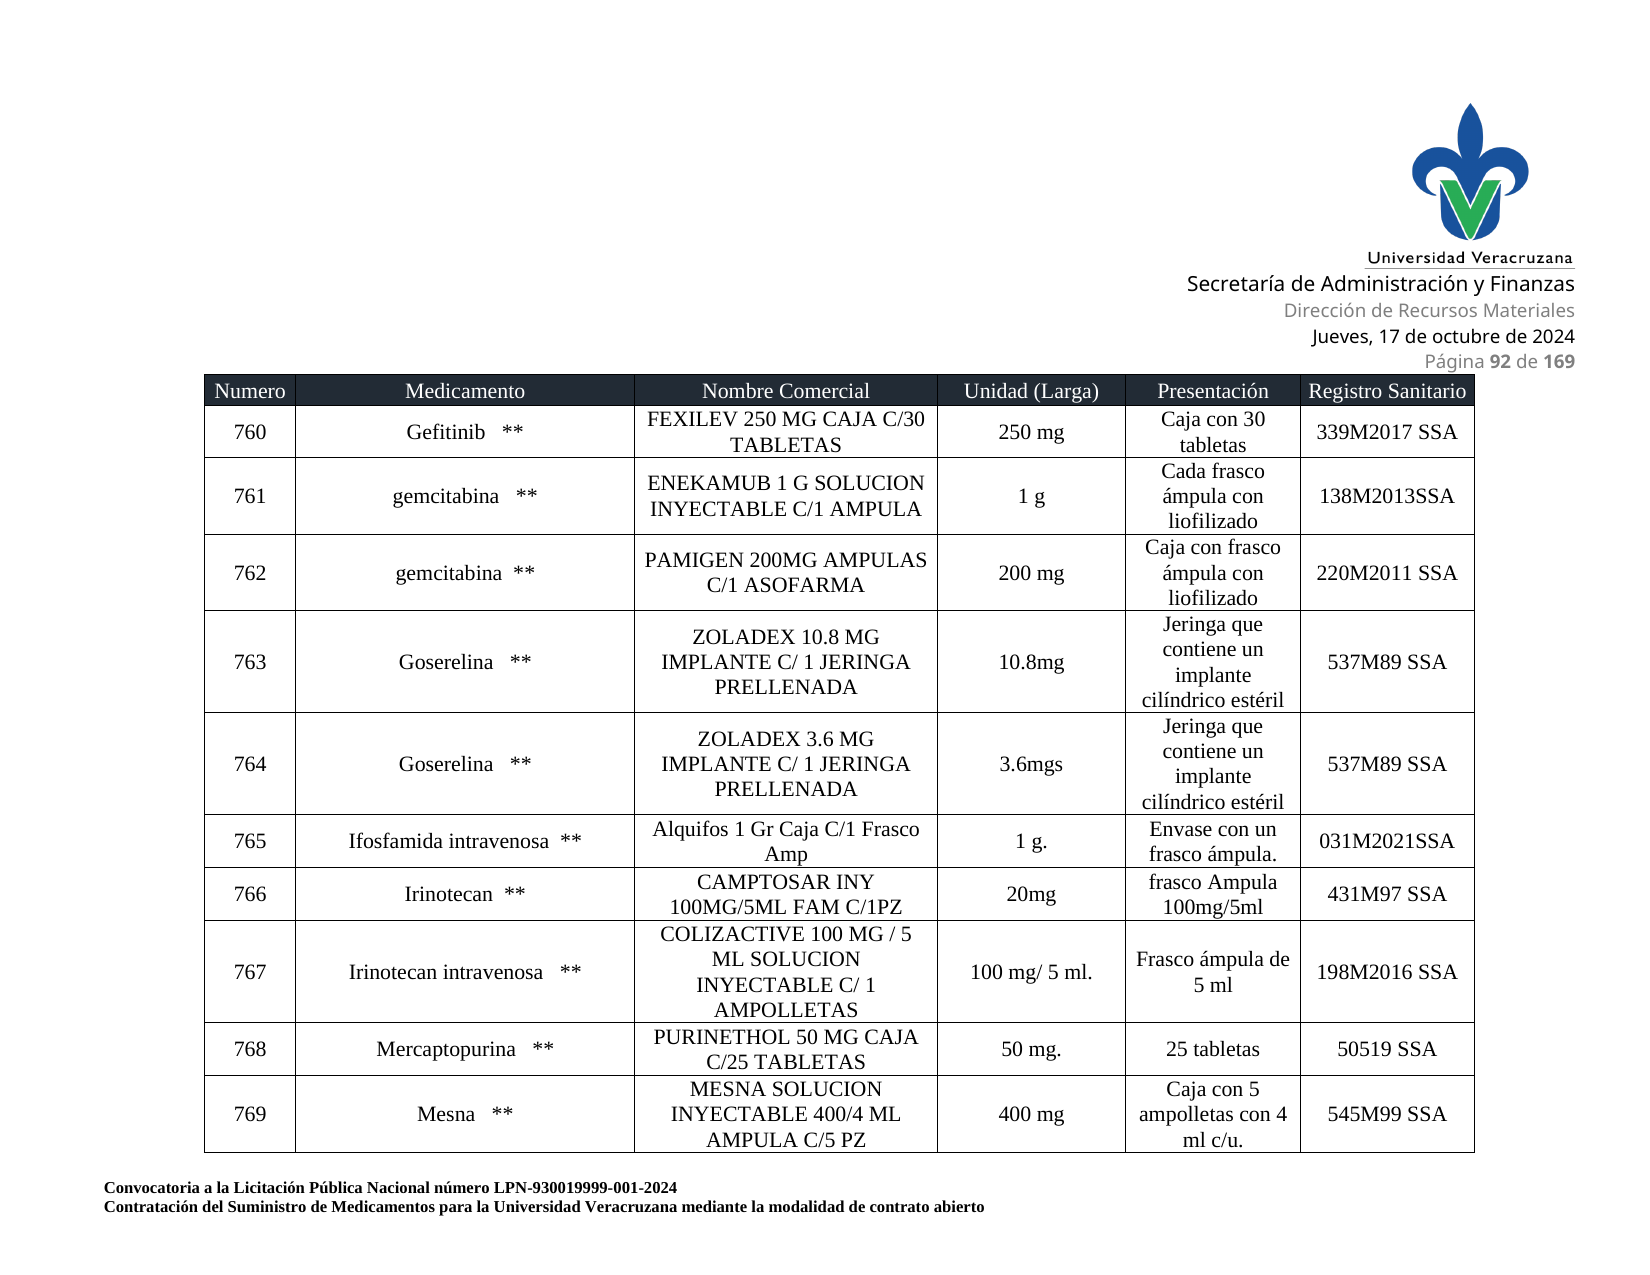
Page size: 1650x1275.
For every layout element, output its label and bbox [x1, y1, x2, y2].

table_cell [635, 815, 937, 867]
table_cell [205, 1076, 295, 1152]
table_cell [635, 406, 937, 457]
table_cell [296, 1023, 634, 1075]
picture [1364, 103, 1575, 269]
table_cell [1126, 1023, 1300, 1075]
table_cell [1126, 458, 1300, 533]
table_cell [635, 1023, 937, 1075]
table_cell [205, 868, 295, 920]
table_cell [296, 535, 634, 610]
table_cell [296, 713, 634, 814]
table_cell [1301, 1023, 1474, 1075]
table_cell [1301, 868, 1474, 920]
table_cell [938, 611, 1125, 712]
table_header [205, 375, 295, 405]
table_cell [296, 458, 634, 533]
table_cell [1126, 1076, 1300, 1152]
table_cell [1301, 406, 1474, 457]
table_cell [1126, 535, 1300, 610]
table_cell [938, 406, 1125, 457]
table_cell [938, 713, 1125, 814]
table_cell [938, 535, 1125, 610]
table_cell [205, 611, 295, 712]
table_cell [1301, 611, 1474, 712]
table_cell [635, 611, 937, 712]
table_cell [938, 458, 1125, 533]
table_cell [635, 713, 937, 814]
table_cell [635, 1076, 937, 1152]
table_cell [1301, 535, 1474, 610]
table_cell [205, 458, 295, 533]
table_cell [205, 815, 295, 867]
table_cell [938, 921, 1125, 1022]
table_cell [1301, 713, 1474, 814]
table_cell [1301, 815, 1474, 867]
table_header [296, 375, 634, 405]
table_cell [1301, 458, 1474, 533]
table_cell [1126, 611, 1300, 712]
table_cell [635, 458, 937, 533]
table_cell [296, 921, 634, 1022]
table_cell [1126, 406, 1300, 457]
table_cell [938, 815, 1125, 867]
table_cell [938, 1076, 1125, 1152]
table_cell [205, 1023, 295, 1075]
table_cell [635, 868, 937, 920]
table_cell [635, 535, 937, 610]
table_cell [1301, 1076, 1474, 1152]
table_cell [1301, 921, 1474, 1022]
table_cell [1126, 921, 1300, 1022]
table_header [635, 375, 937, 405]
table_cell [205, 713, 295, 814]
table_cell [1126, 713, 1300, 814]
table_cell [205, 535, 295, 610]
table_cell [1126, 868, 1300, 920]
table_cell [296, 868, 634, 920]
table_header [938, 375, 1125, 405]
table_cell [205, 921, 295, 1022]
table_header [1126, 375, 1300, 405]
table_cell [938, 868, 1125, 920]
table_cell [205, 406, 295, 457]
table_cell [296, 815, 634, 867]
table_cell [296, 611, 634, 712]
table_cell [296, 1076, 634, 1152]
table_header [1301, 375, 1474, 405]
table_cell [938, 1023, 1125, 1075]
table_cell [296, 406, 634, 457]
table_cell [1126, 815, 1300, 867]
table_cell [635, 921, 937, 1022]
